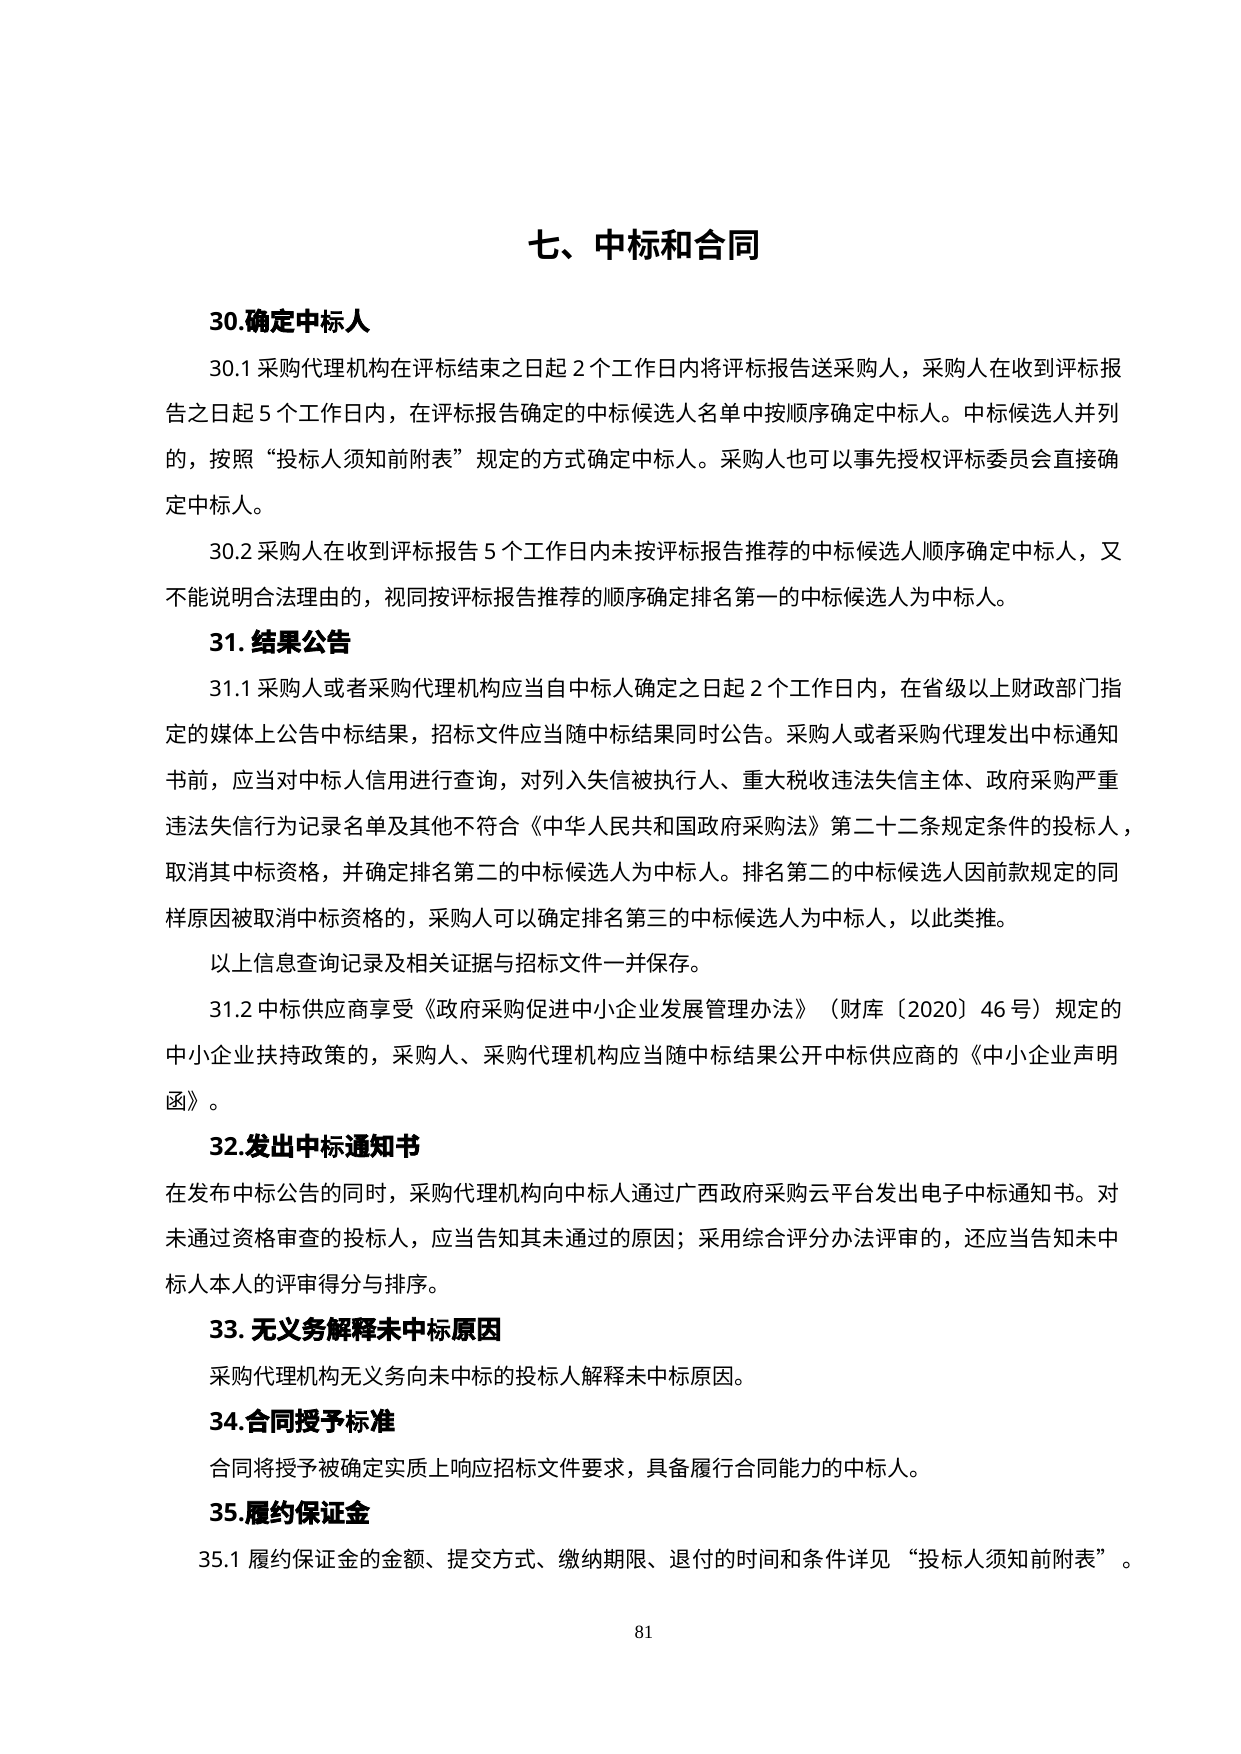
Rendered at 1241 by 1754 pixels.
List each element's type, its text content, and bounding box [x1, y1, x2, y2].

subtitle 31.1采购人或者采购代理机构应当自中标人确定之日起2个工作日内，在省级以上财政部门指定的媒体上公告中标结果，招标文件应当随中标结果同时公告。采购人或者采购代理发出中标通知书前，应当对中标人信用进行查询，对列入失信被执行人、重大税收违法失信主体、政府采购严重违法失信行为记录名单及其他不符合《中华人民共和国政府采购法》第二十二条规定条件的投标人，取消其中标资格，并确定排名第二的中标候选人为中标人。排名第二的中标候选人因前款规定的同样原因被取消中标资格的，采购人可以确定排名第三的中标候选人为中标人，以此类推。 [165, 660, 1122, 935]
subtitle 33. 无义务解释未中标原因 [209, 1302, 1122, 1348]
subtitle 32.发出中标通知书 [209, 1118, 1122, 1164]
subtitle 30.确定中标人 [209, 293, 1122, 339]
text 30.2采购人在收到评标报告5个工作日内未按评标报告推荐的中标候选人顺序确定中标人，又不能说明合法理由的，视同按评标报告推荐的顺序确定排名第一的中标候选人为中标人。 [165, 523, 1122, 614]
subtitle 31. 结果公告 [209, 614, 1122, 660]
subtitle 31.2中标供应商享受《政府采购促进中小企业发展管理办法》（财库〔2020〕46号）规定的中小企业扶持政策的，采购人、采购代理机构应当随中标结果公开中标供应商的《中小企业声明函》。 [165, 981, 1122, 1118]
subtitle 采购代理机构无义务向未中标的投标人解释未中标原因。 [209, 1348, 1122, 1393]
subtitle 34.合同授予标准 [209, 1393, 1122, 1439]
text 以上信息查询记录及相关证据与招标文件一并保存。 [165, 935, 1122, 981]
text 合同将授予被确定实质上响应招标文件要求，具备履行合同能力的中标人。 [165, 1439, 1122, 1485]
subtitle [165, 1531, 1122, 1577]
subtitle 七、中标和合同 [165, 221, 1122, 266]
subtitle 在发布中标公告的同时，采购代理机构向中标人通过广西政府采购云平台发出电子中标通知书。对未通过资格审查的投标人，应当告知其未通过的原因；采用综合评分办法评审的，还应当告知未中标人本人的评审得分与排序。 [165, 1164, 1122, 1302]
subtitle 30.1采购代理机构在评标结束之日起2个工作日内将评标报告送采购人，采购人在收到评标报告之日起5个工作日内，在评标报告确定的中标候选人名单中按顺序确定中标人。中标候选人并列的，按照“投标人须知前附表”规定的方式确定中标人。采购人也可以事先授权评标委员会直接确定中标人。 [165, 339, 1122, 523]
subtitle 35.履约保证金 [209, 1485, 1122, 1531]
